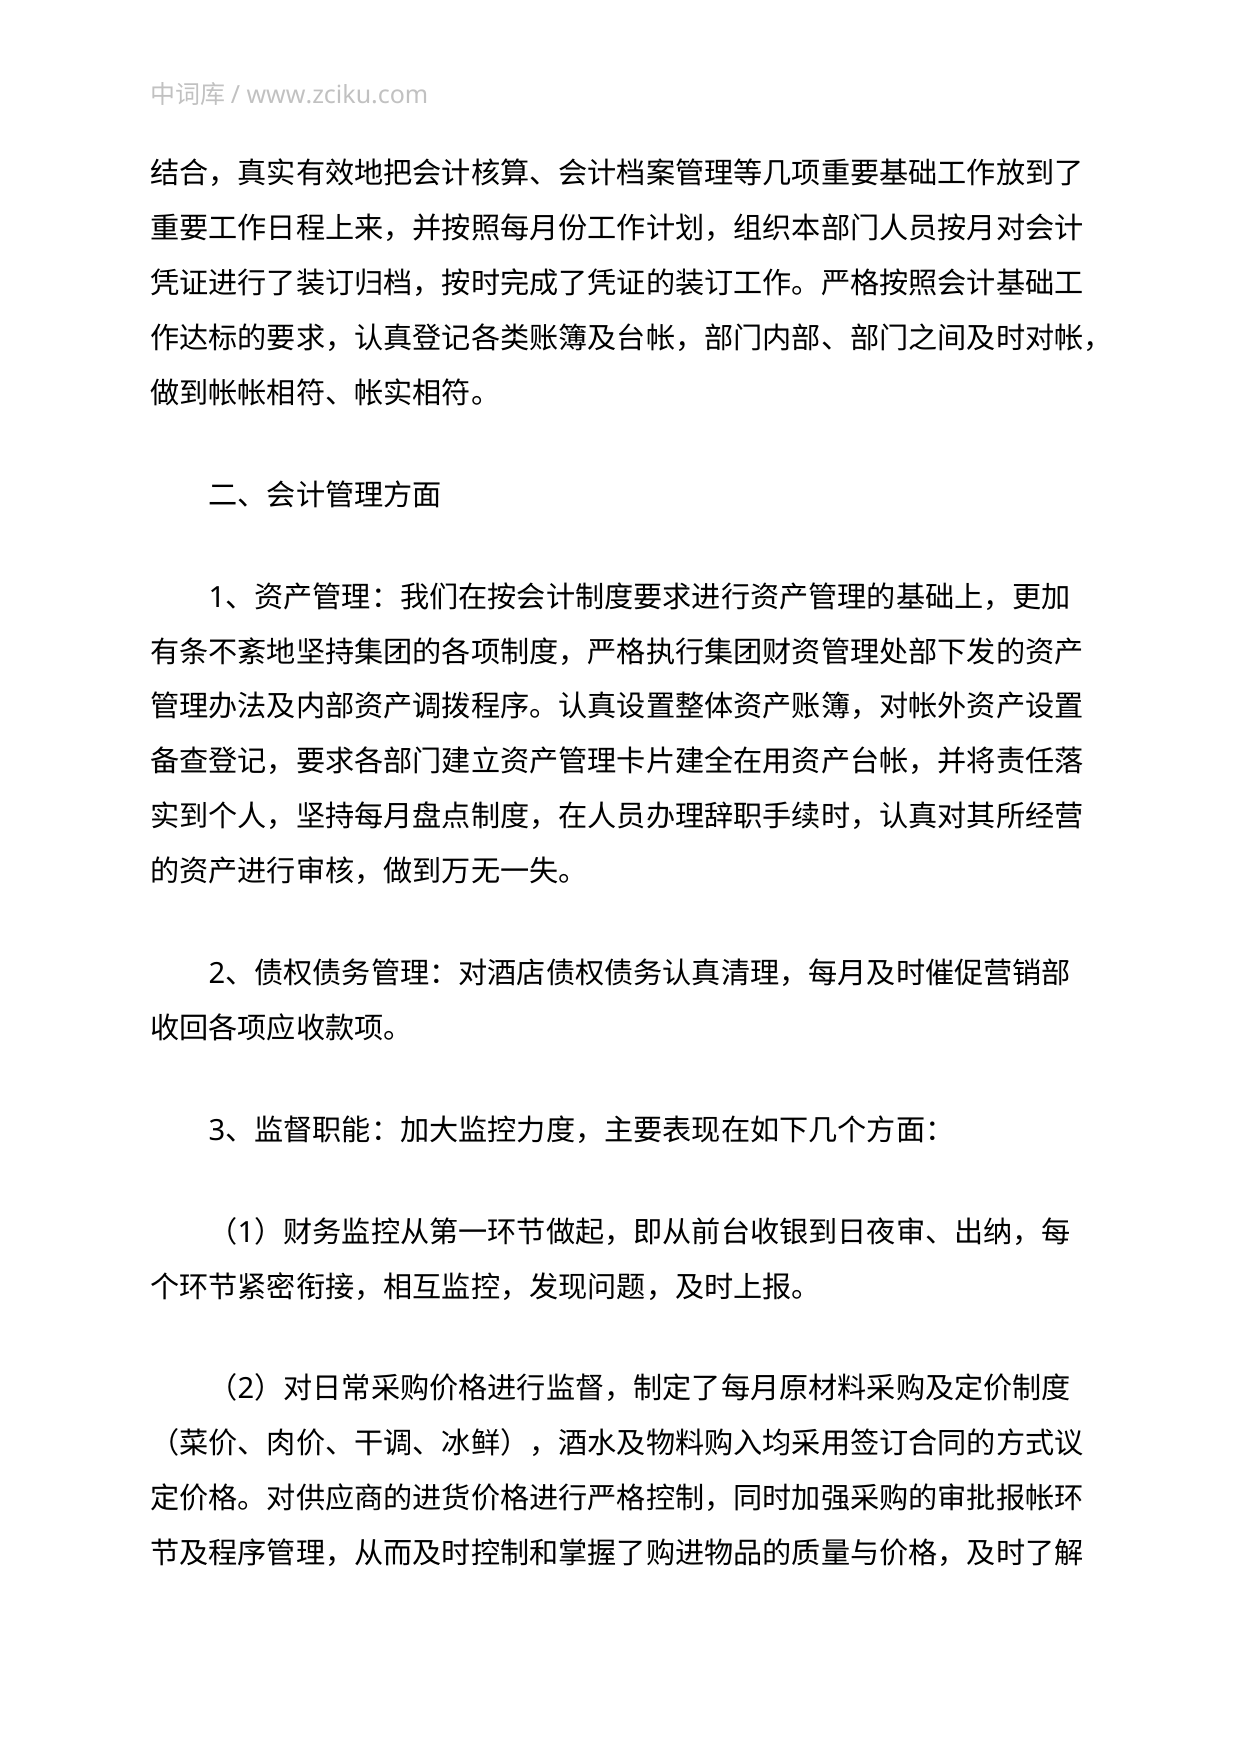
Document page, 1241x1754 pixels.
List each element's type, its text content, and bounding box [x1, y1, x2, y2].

text 1、资产管理：我们在按会计制度要求进行资产管理的基础上，更加有条不紊地坚持集团的各项制度，严格执行集团财资管理处部下发的资产管理办法及内部资产调拨程序。认真设置整体资产账簿，对帐外资产设置备查登记，要求各部门建立资产管理卡片建全在用资产台帐，并将责任落实到个人，坚持每月盘点制度，在人员办理辞职手续时，认真对其所经营的资产进行审核，做到万无一失。 [150, 573, 1090, 890]
text （1）财务监控从第一环节做起，即从前台收银到日夜审、出纳，每个环节紧密衔接，相互监控，发现问题，及时上报。 [150, 1208, 1090, 1306]
text 3、监督职能：加大监控力度，主要表现在如下几个方面： [150, 1106, 1090, 1149]
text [150, 1365, 1090, 1572]
text 二、会计管理方面 [150, 471, 1090, 514]
text 2、债权债务管理：对酒店债权债务认真清理，每月及时催促营销部收回各项应收款项。 [150, 949, 1090, 1047]
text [150, 150, 1090, 412]
